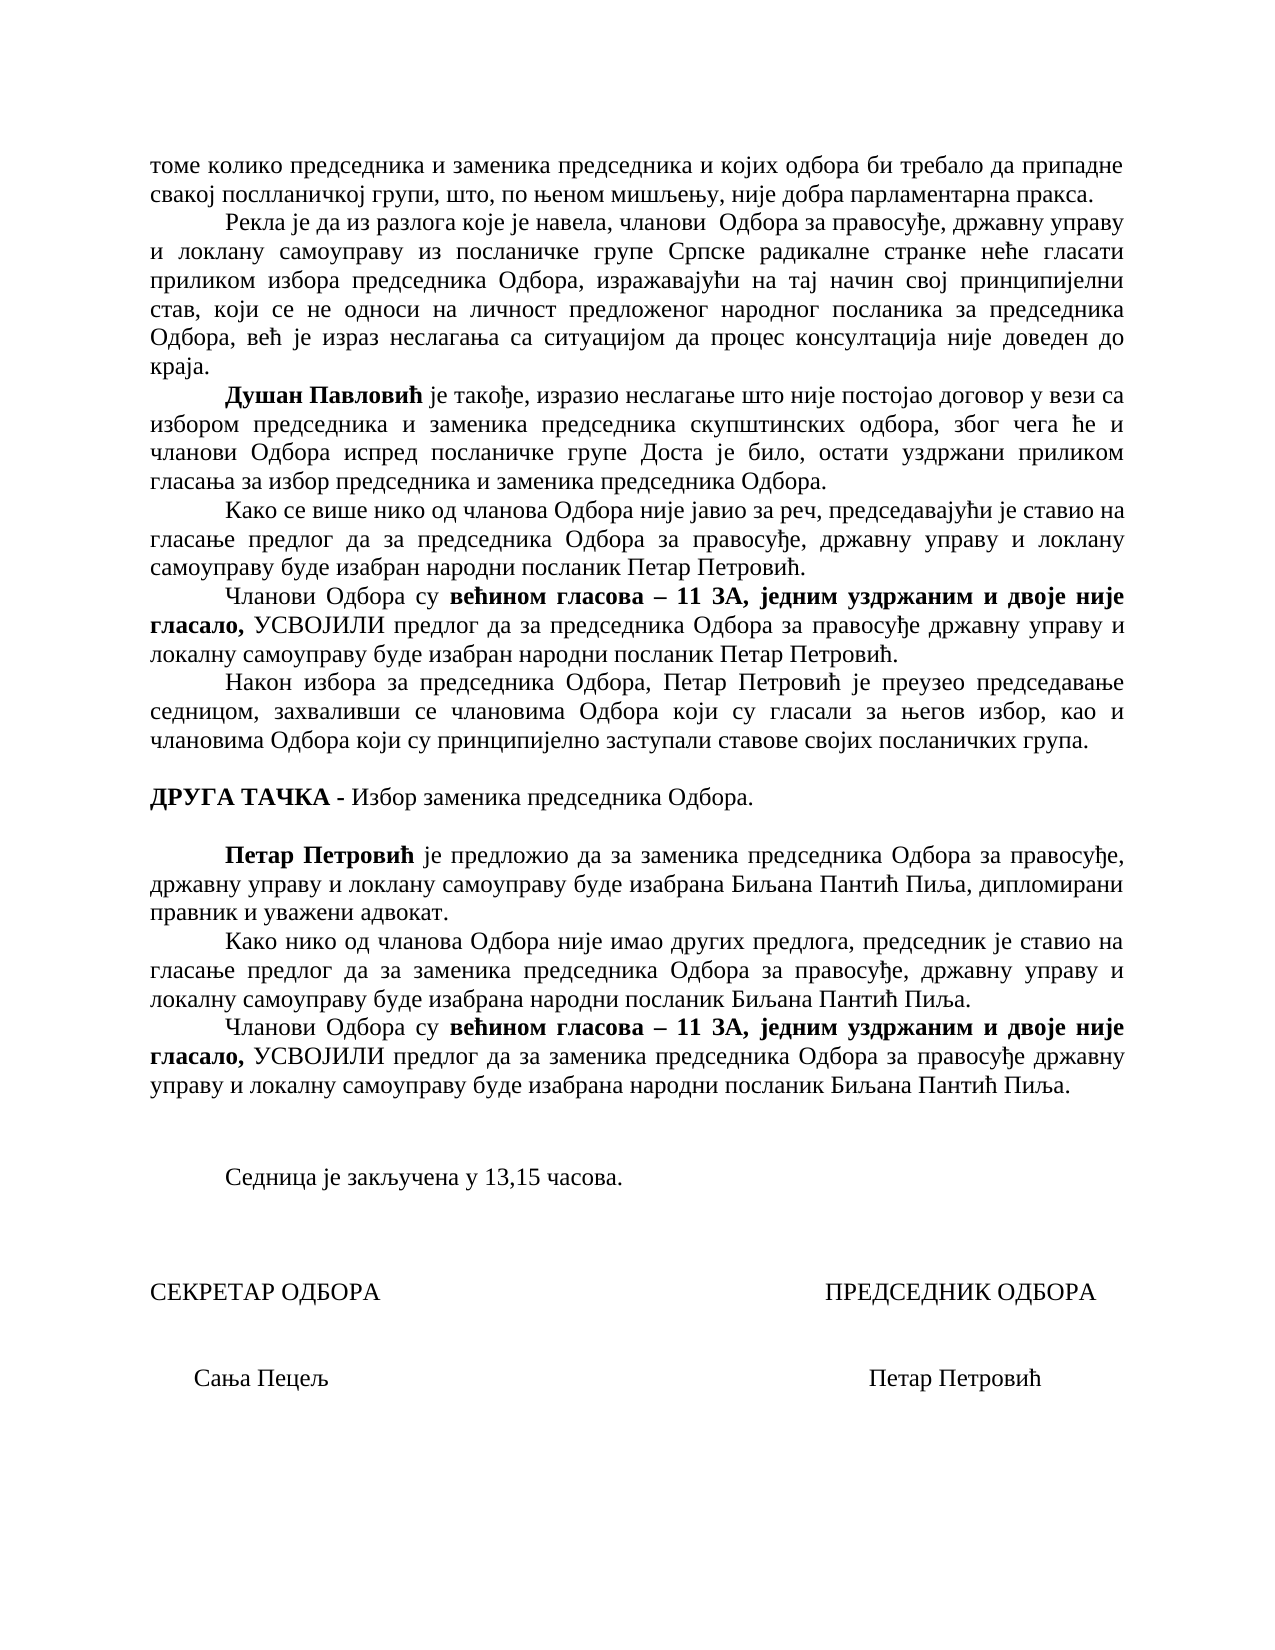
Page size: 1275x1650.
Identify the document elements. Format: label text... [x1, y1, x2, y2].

text Чланови Одбора су већином гласова – 11 ЗА, једним уздржаним и двоје није гласало, УСВОЈИЛИ предлог да за заменика председника Одбора за правосуђе државну управу и локалну самоуправу буде изабрана народни посланик Биљана Пантић Пиља. [150, 1012, 1125, 1099]
text СЕКРЕТАР ОДБОРА ПРЕДСЕДНИК ОДБОРА [150, 1277, 1125, 1305]
text Седница је закључена у 13,15 часова. [150, 1162, 1125, 1190]
text Чланови Одбора су већином гласова – 11 ЗА, једним уздржаним и двоје није гласало, УСВОЈИЛИ предлог да за председника Одбора за правосуђе државну управу и локалну самоуправу буде изабран народни посланик Петар Петровић. [150, 581, 1125, 667]
text ДРУГА ТАЧКА - Избор заменика председника Одбора. [150, 782, 1125, 811]
text Петар Петровић је предложио да за заменика председника Одбора за правосуђе, државну управу и локлану самоуправу буде изабрана Биљана Пантић Пиља, дипломирани правник и уважени адвокат. [150, 840, 1125, 926]
text Како се више нико од чланова Одбора није јавио за реч, председавајући је ставио на гласање предлог да за председника Одбора за правосуђе, државну управу и локлану самоуправу буде изабран народни посланик Петар Петровић. [150, 495, 1125, 581]
text Након избора за председника Одбора, Петар Петровић је преузео председавање седницом, захваливши се члановима Одбора који су гласали за његов избор, као и члановима Одбора који су принципијелно заступали ставове својих посланичких група. [150, 667, 1125, 754]
text Душан Павловић је такође, изразио неслагање што није постојао договор у вези са избором председника и заменика председника скупштинских одбора, због чега ће и чланови Одбора испред посланичке групе Доста је било, остати уздржани приликом гласања за избор председника и заменика председника Одбора. [150, 380, 1125, 495]
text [150, 150, 1125, 207]
text Сања Пецељ Петар Петровић [150, 1363, 1125, 1420]
text Како нико од чланова Одбора није имао других предлога, председник је ставио на гласање предлог да за заменика председника Одбора за правосуђе, државну управу и локалну самоуправу буде изабрана народни посланик Биљана Пантић Пиља. [150, 926, 1125, 1012]
text Рекла је да из разлога које је навела, чланови Одбора за правосуђе, државну управу и локлану самоуправу из посланичке групе Српске радикалне странке неће гласати приликом избора председника Одбора, изражавајући на тај начин свој принципијелни став, који се не односи на личност предложеног народног посланика за председника Одбора, већ je израз неслагања са ситуацијом да процес консултација није доведен до краја. [150, 207, 1125, 380]
